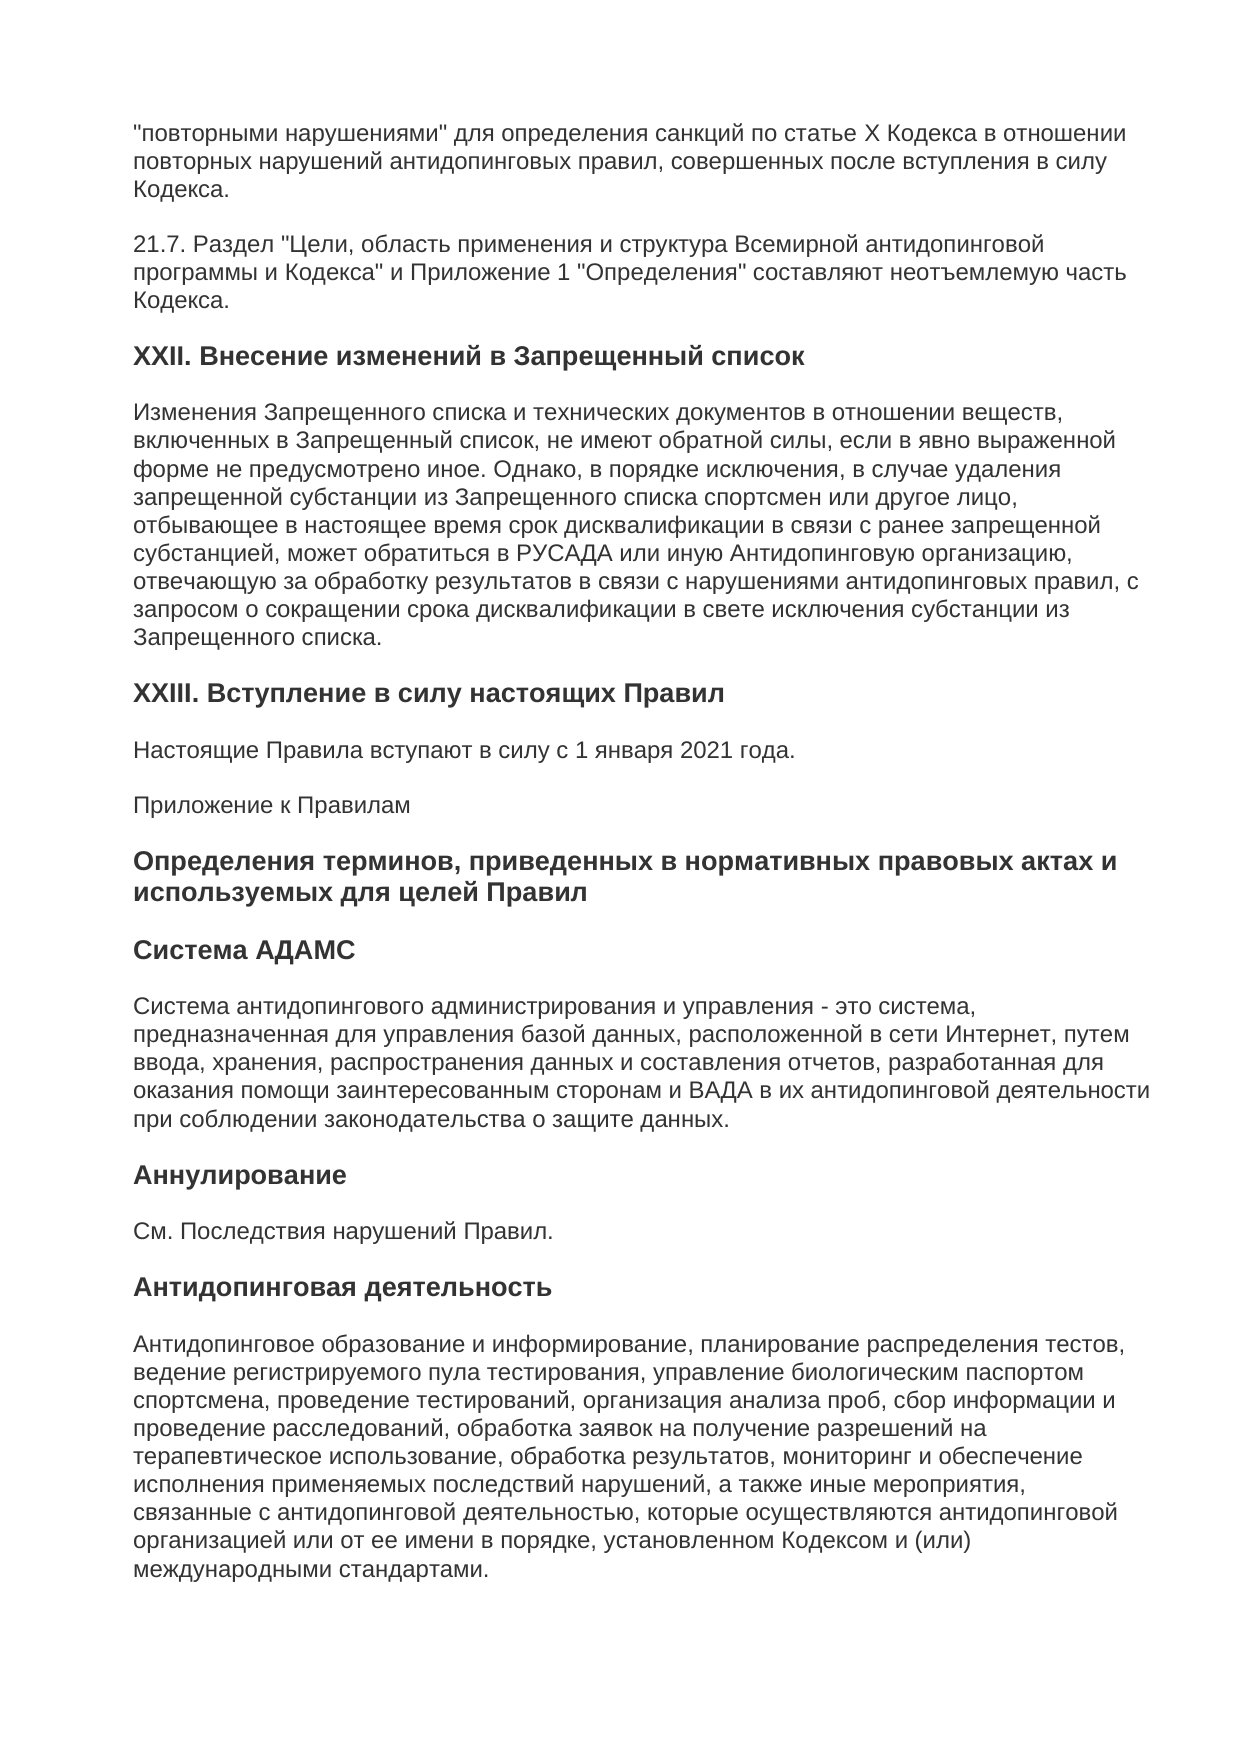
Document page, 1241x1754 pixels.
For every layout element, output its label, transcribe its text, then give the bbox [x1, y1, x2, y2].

text 21.7. Раздел "Цели, область применения и структура Всемирной антидопинговой программы и Кодекса" и Приложение 1 "Определения" составляют неотъемлемую часть Кодекса. [133, 229, 1152, 313]
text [133, 118, 1152, 202]
text XXIII. Вступление в силу настоящих Правил [133, 677, 1152, 709]
text XXII. Внесение изменений в Запрещенный список [133, 340, 1152, 371]
text Система АДАМС [133, 934, 1152, 965]
text См. Последствия нарушений Правил. [133, 1217, 1152, 1245]
text Изменения Запрещенного списка и технических документов в отношении веществ, включенных в Запрещенный список, не имеют обратной силы, если в явно выраженной форме не предусмотрено иное. Однако, в порядке исключения, в случае удаления запрещенной субстанции из Запрещенного списка спортсмен или другое лицо, отбывающее в настоящее время срок дисквалификации в связи с ранее запрещенной субстанцией, может обратиться в РУСАДА или иную Антидопинговую организацию, отвечающую за обработку результатов в связи с нарушениями антидопинговых правил, с запросом о сокращении срока дисквалификации в свете исключения субстанции из Запрещенного списка. [133, 398, 1152, 651]
text Антидопинговое образование и информирование, планирование распределения тестов, ведение регистрируемого пула тестирования, управление биологическим паспортом спортсмена, проведение тестирований, организация анализа проб, сбор информации и проведение расследований, обработка заявок на получение разрешений на терапевтическое использование, обработка результатов, мониторинг и обеспечение исполнения применяемых последствий нарушений, а также иные мероприятия, связанные с антидопинговой деятельностью, которые осуществляются антидопинговой организацией или от ее имени в порядке, установленном Кодексом и (или) международными стандартами. [133, 1329, 1152, 1582]
text Приложение к Правилам [133, 790, 1152, 818]
text Антидопинговая деятельность [133, 1271, 1152, 1302]
text Определения терминов, приведенных в нормативных правовых актах и используемых для целей Правил [133, 845, 1152, 907]
text Настоящие Правила вступают в силу с 1 января 2021 года. [133, 735, 1152, 763]
text Система антидопингового администрирования и управления - это система, предназначенная для управления базой данных, расположенной в сети Интернет, путем ввода, хранения, распространения данных и составления отчетов, разработанная для оказания помощи заинтересованным сторонам и ВАДА в их антидопинговой деятельности при соблюдении законодательства о защите данных. [133, 992, 1152, 1132]
text Аннулирование [133, 1159, 1152, 1190]
